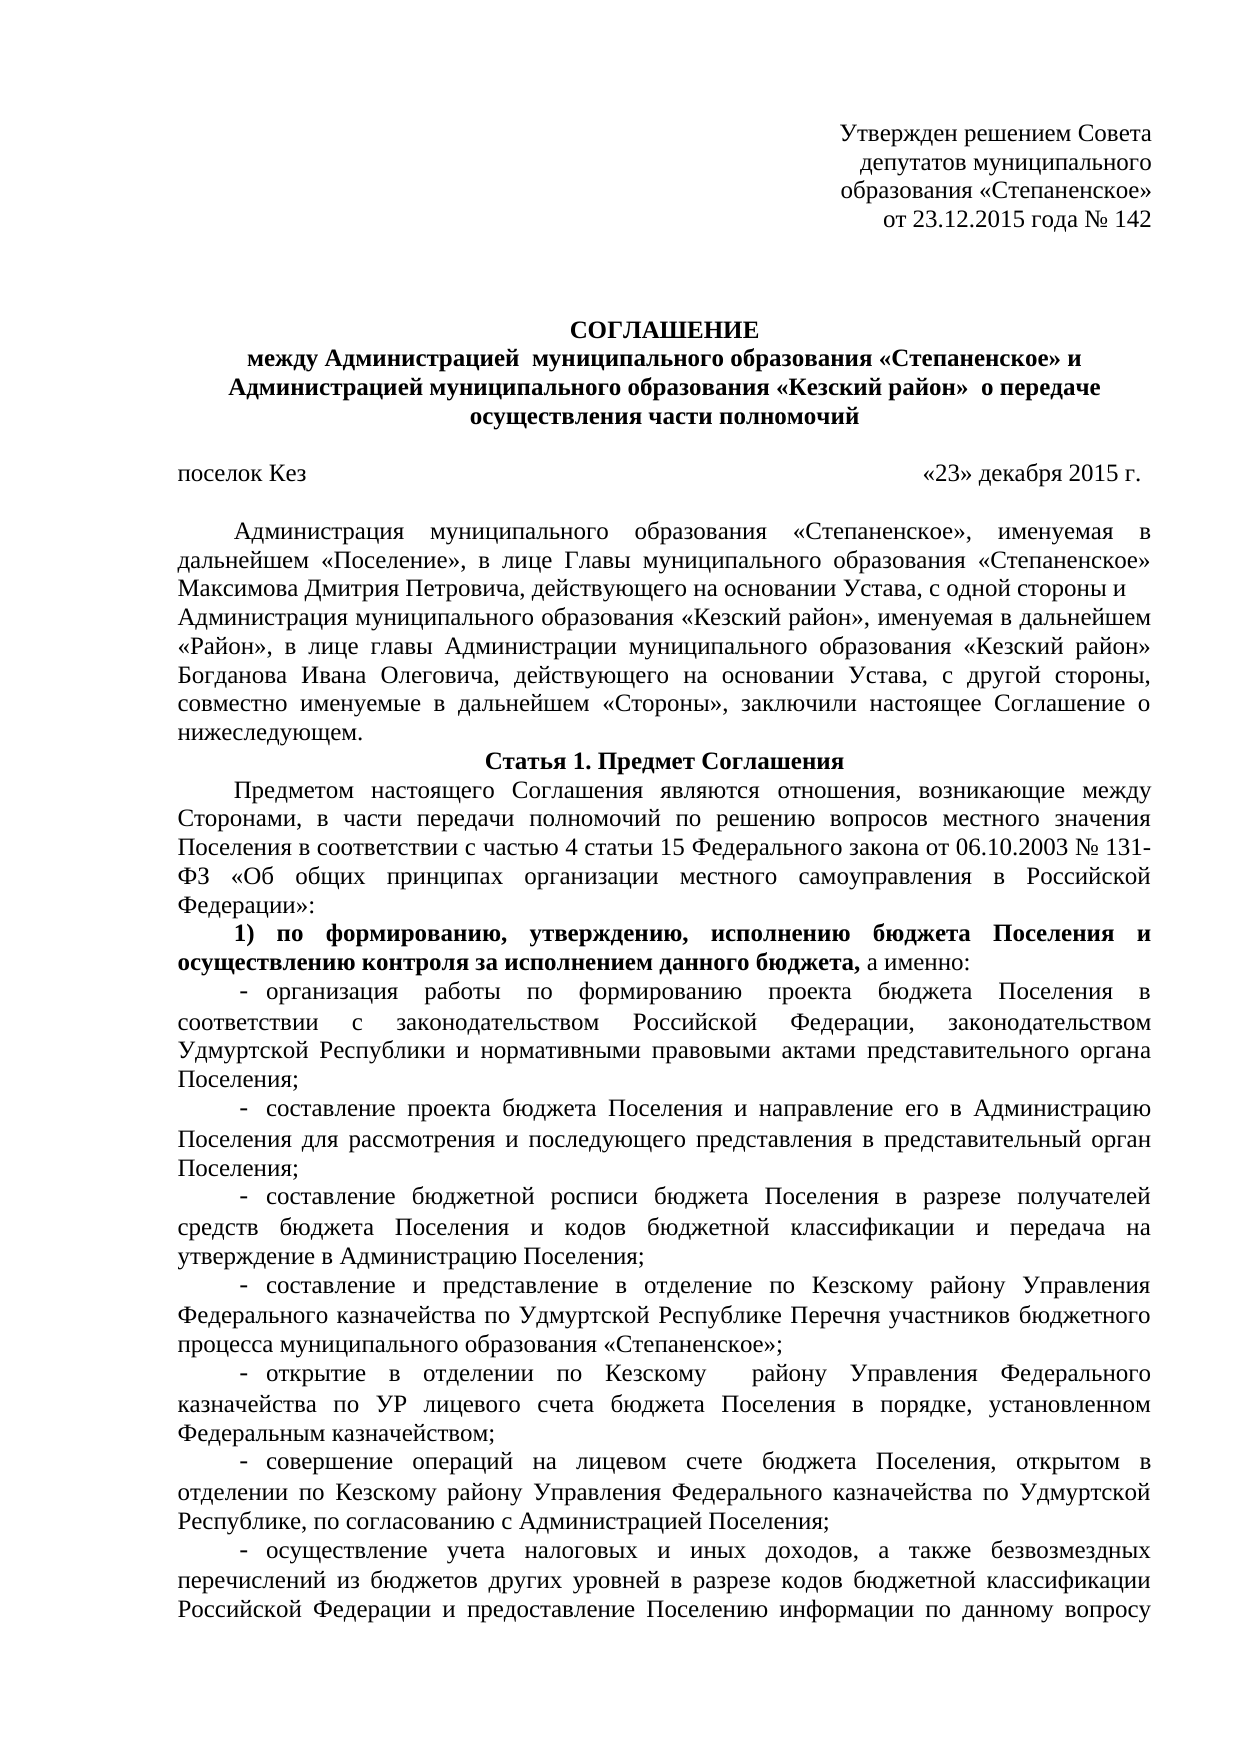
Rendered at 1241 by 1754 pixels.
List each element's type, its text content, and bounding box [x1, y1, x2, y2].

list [177, 1535, 1152, 1623]
text Предметом настоящего Соглашения являются отношения, возникающие между Сторонами, в части передачи полномочий по решению вопросов местного значения Поселения в соответствии с частью 4 статьи 15 Федерального закона от 06.10.2003 № 131-ФЗ «Об общих принципах организации местного самоуправления в Российской Федерации»: [177, 775, 1152, 918]
text между Администрацией муниципального образования «Степаненское» и Администрацией муниципального образования «Кезский район» о передаче осуществления части полномочий [177, 343, 1152, 430]
text депутатов муниципального [177, 147, 1152, 176]
list составление бюджетной росписи бюджета Поселения в разрезе получателей средств бюджета Поселения и кодов бюджетной классификации и передача на утверждение в Администрацию Поселения; [177, 1181, 1152, 1270]
text Статья 1. Предмет Соглашения [177, 746, 1152, 775]
list составление проекта бюджета Поселения и направление его в Администрацию Поселения для рассмотрения и последующего представления в представительный орган Поселения; [177, 1093, 1152, 1181]
text СОГЛАШЕНИЕ [177, 315, 1152, 343]
text поселок Кез «23» декабря 2015 г. [177, 458, 1152, 487]
list совершение операций на лицевом счете бюджета Поселения, открытом в отделении по Кезскому району Управления Федерального казначейства по Удмуртской Республике, по согласованию с Администрацией Поселения; [177, 1446, 1152, 1535]
list организация работы по формированию проекта бюджета Поселения в соответствии с законодательством Российской Федерации, законодательством Удмуртской Республики и нормативными правовыми актами представительного органа Поселения; [177, 976, 1152, 1093]
list составление и представление в отделение по Кезскому району Управления Федерального казначейства по Удмуртской Республике Перечня участников бюджетного процесса муниципального образования «Степаненское»; [177, 1270, 1152, 1358]
text Администрация муниципального образования «Кезский район», именуемая в дальнейшем «Район», в лице главы Администрации муниципального образования «Кезский район» Богданова Ивана Олеговича, действующего на основании Устава, с другой стороны, совместно именуемые в дальнейшем «Стороны», заключили настоящее Соглашение о нижеследующем. [177, 602, 1152, 746]
text Утвержден решением Совета [177, 118, 1152, 147]
text 1) по формированию, утверждению, исполнению бюджета Поселения и осуществлению контроля за исполнением данного бюджета, а именно: [177, 918, 1152, 976]
text от 23.12.2015 года № 142 [177, 204, 1152, 233]
text Администрация муниципального образования «Степаненское», именуемая в дальнейшем «Поселение», в лице Главы муниципального образования «Степаненское» Максимова Дмитрия Петровича, действующего на основании Устава, с одной стороны и [177, 516, 1152, 602]
text образования «Степаненское» [177, 176, 1152, 204]
list открытие в отделении по Кезскому району Управления Федерального казначейства по УР лицевого счета бюджета Поселения в порядке, установленном Федеральным казначейством; [177, 1358, 1152, 1446]
